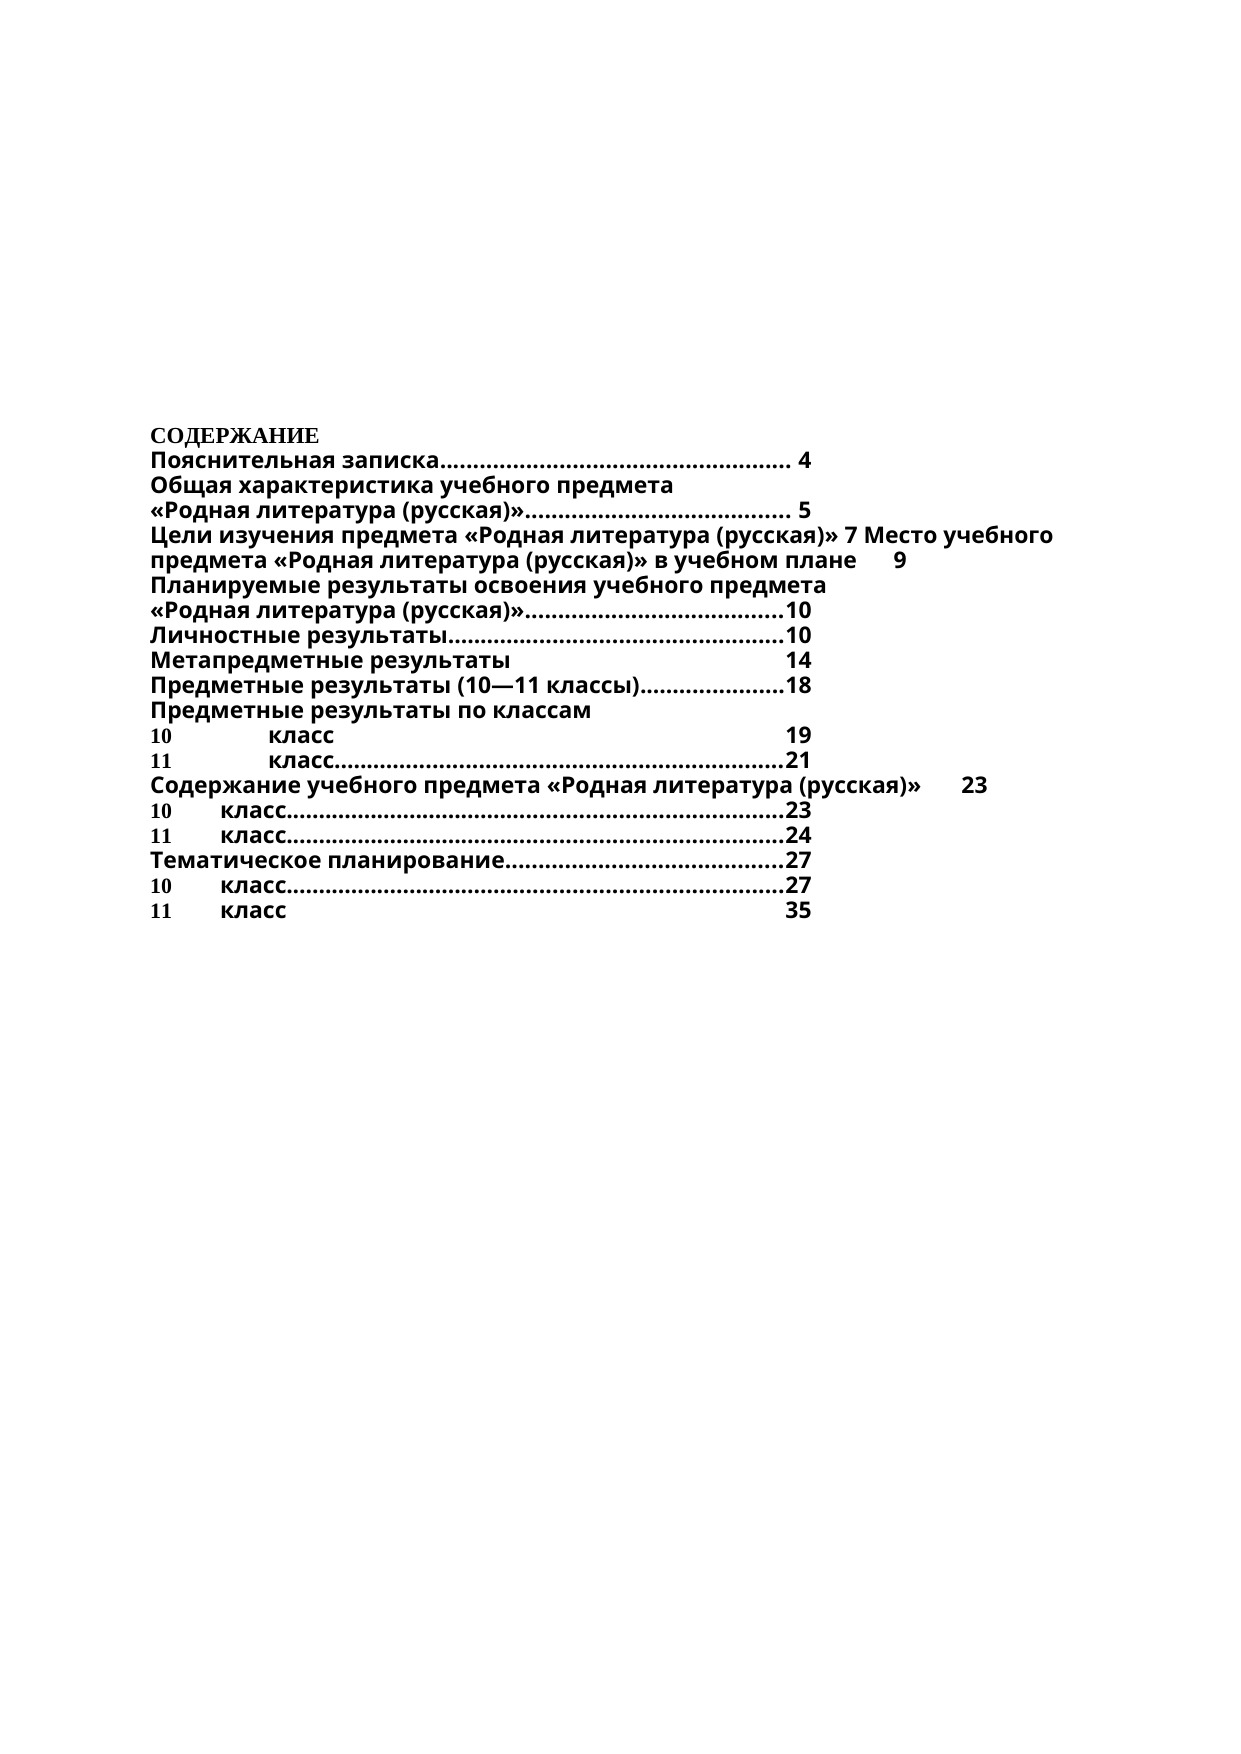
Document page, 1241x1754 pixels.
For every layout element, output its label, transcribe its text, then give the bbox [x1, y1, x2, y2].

text Тематическое планирование 27 [150, 849, 1090, 874]
list класс 19 [150, 724, 1090, 749]
text Пояснительная записка 4 [150, 449, 1090, 474]
text Содержание учебного предмета «Родная литература (русская)» 23 [150, 774, 1090, 799]
text Метапредметные результаты 14 [150, 649, 1090, 674]
text Личностные результаты 10 [150, 624, 1090, 649]
list класс 35 [150, 899, 1090, 924]
text Предметные результаты (10—11 классы) 18 [150, 674, 1090, 699]
text Общая характеристика учебного предмета [150, 474, 1090, 499]
text Предметные результаты по классам [150, 699, 1090, 724]
text «Родная литература (русская)» 5 [150, 499, 1090, 524]
text Цели изучения предмета «Родная литература (русская)» 7 Место учебного предмета «Родная литература (русская)» в учебном плане 9 [150, 524, 1090, 574]
list класс 24 [150, 824, 1090, 849]
text Планируемые результаты освоения учебного предмета [150, 574, 1090, 599]
text СОДЕРЖАНИЕ [150, 424, 1090, 449]
list класс 23 [150, 799, 1090, 824]
list класс 21 [150, 749, 1090, 774]
list класс 27 [150, 874, 1090, 899]
text «Родная литература (русская)» 10 [150, 599, 1090, 624]
